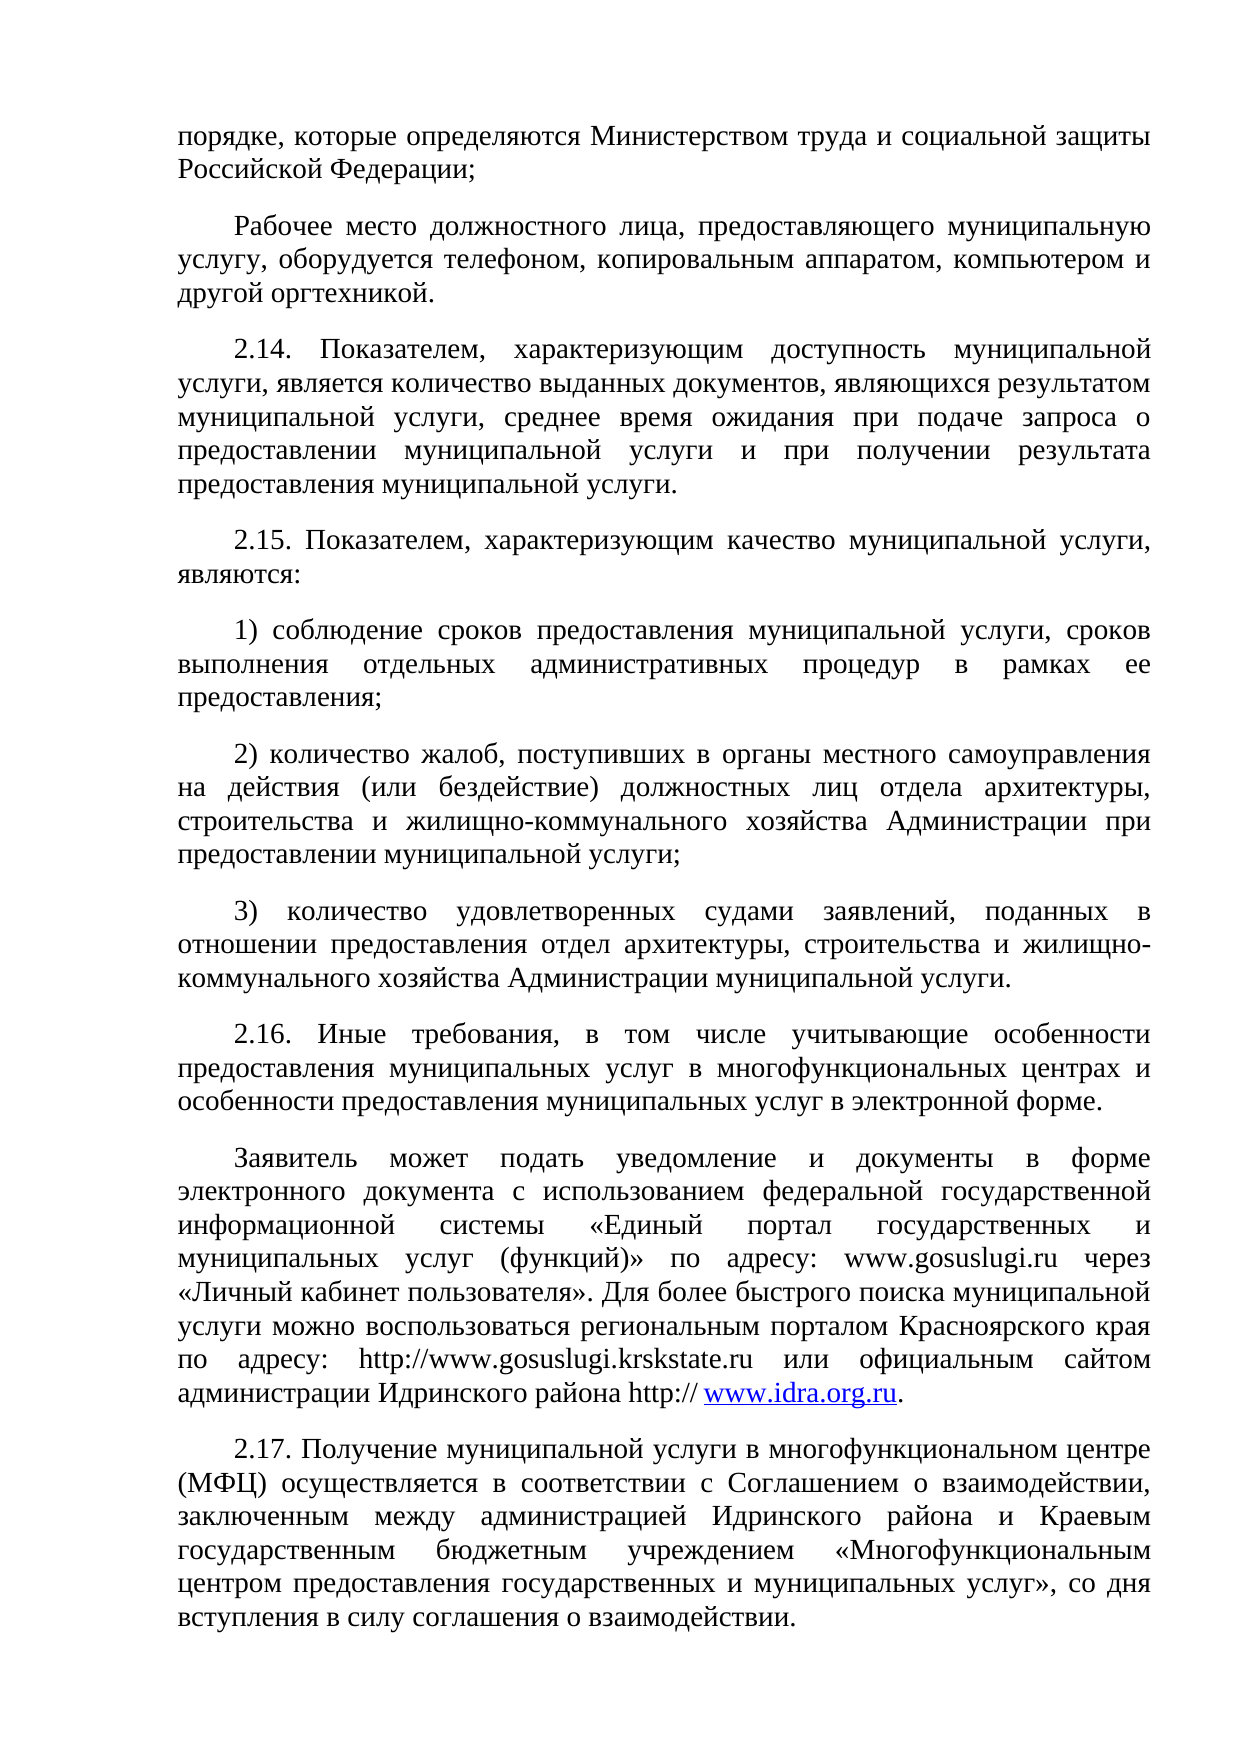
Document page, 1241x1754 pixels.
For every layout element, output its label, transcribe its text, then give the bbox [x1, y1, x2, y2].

text 1) соблюдение сроков предоставления муниципальной услуги, сроков выполнения отдельных административных процедур в рамках ее предоставления; [177, 612, 1152, 713]
text 2.16. Иные требования, в том числе учитывающие особенности предоставления муниципальных услуг в многофункциональных центрах и особенности предоставления муниципальных услуг в электронной форме. [177, 1016, 1152, 1117]
text 2.17. Получение муниципальной услуги в многофункциональном центре (МФЦ) осуществляется в соответствии с Соглашением о взаимодействии, заключенным между администрацией Идринского района и Краевым государственным бюджетным учреждением «Многофункциональным центром предоставления государственных и муниципальных услуг», со дня вступления в силу соглашения о взаимодействии. [177, 1431, 1152, 1632]
text 2.15. Показателем, характеризующим качество муниципальной услуги, являются: [177, 522, 1152, 589]
text 3) количество удовлетворенных судами заявлений, поданных в отношении предоставления отдел архитектуры, строительства и жилищно-коммунального хозяйства Администрации муниципальной услуги. [177, 893, 1152, 993]
text 2) количество жалоб, поступивших в органы местного самоуправления на действия (или бездействие) должностных лиц отдела архитектуры, строительства и жилищно-коммунального хозяйства Администрации при предоставлении муниципальной услуги; [177, 736, 1152, 870]
text Рабочее место должностного лица, предоставляющего муниципальную услугу, оборудуется телефоном, копировальным аппаратом, компьютером и другой оргтехникой. [177, 208, 1152, 309]
text 2.14. Показателем, характеризующим доступность муниципальной услуги, является количество выданных документов, являющихся результатом муниципальной услуги, среднее время ожидания при подаче запроса о предоставлении муниципальной услуги и при получении результата предоставления муниципальной услуги. [177, 332, 1152, 499]
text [177, 118, 1152, 185]
text Заявитель может подать уведомление и документы в форме электронного документа с использованием федеральной государственной информационной системы «Единый портал государственных и муниципальных услуг (функций)» по адресу: www.gosuslugi.ru через «Личный кабинет пользователя». Для более быстрого поиска муниципальной услуги можно воспользоваться региональным порталом Красноярского края по адресу: http://www.gosuslugi.krskstate.ru или официальным сайтом администрации Идринского района http:// www.idra.org.ru. [177, 1140, 1152, 1408]
